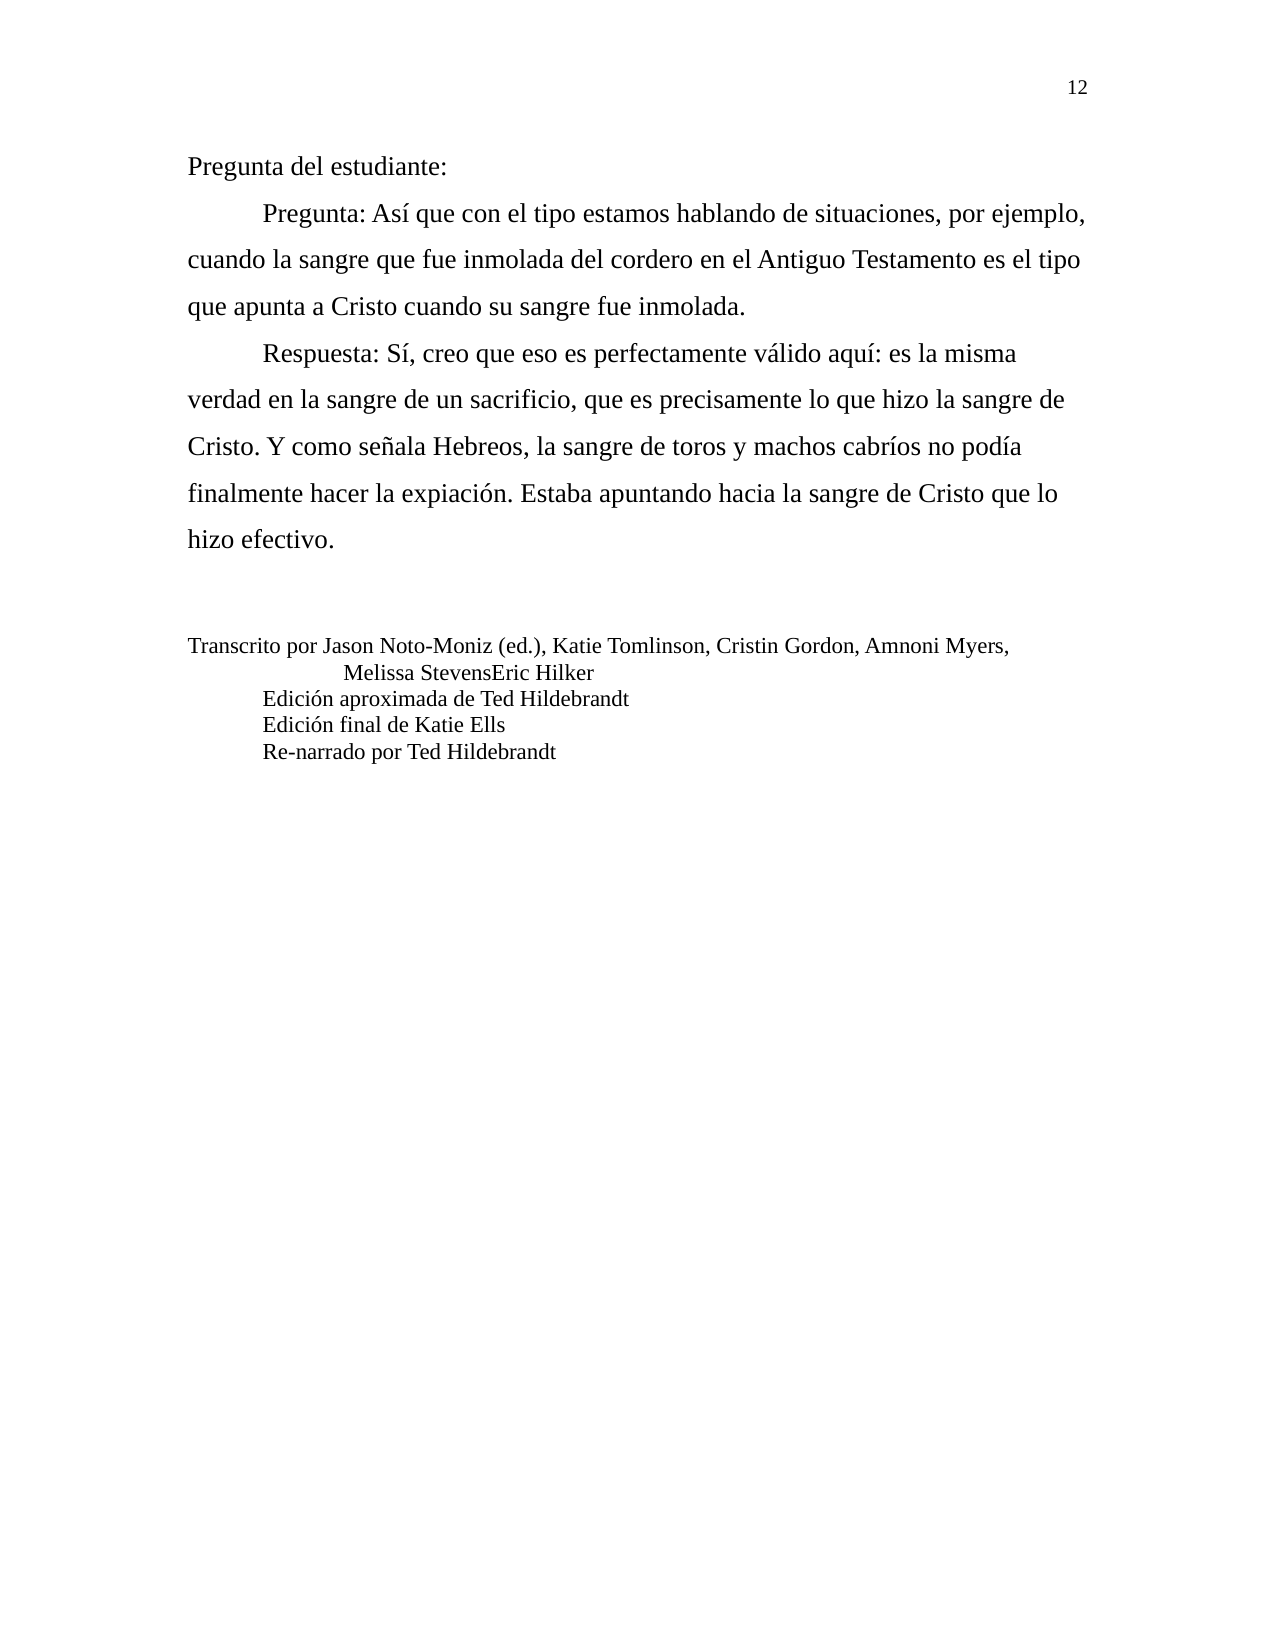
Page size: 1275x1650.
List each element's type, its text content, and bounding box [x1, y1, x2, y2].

text Transcrito por Jason Noto-Moniz (ed.), Katie Tomlinson, Cristin Gordon, Amnoni Myers, Melissa StevensEric Hilker Edición aproximada de Ted Hildebrandt Edición final de Katie Ells Re-narrado por Ted Hildebrandt [187, 601, 1087, 764]
text Pregunta: Así que con el tipo estamos hablando de situaciones, por ejemplo, cuando la sangre que fue inmolada del cordero en el Antiguo Testamento es el tipo que apunta a Cristo cuando su sangre fue inmolada. [187, 197, 1087, 321]
text Respuesta: Sí, creo que eso es perfectamente válido aquí: es la misma verdad en la sangre de un sacrificio, que es precisamente lo que hizo la sangre de Cristo. Y como señala Hebreos, la sangre de toros y machos cabríos no podía finalmente hacer la expiación. Estaba apuntando hacia la sangre de Cristo que lo hizo efectivo. [187, 337, 1087, 554]
text Pregunta del estudiante: [187, 150, 1087, 181]
